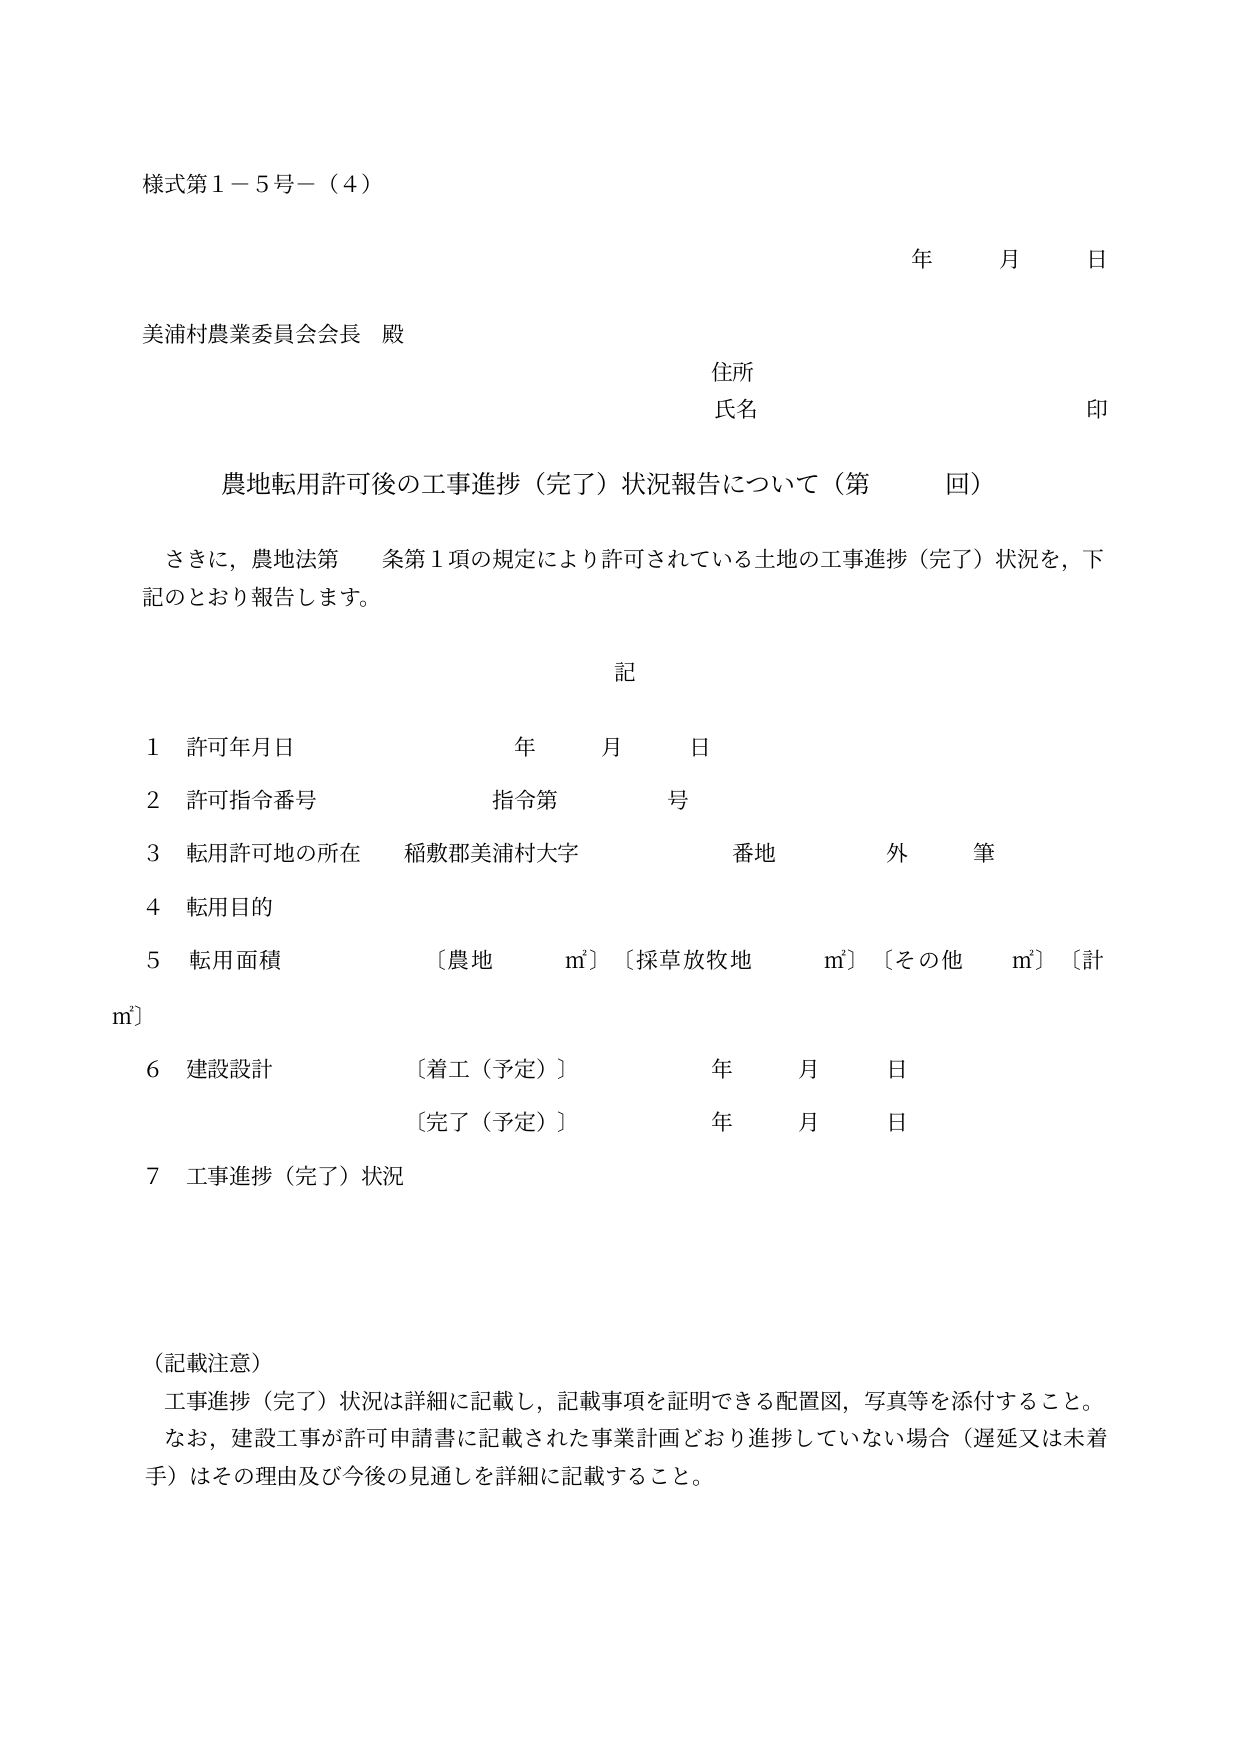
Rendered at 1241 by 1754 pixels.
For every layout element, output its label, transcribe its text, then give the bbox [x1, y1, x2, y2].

text 農地転用許可後の工事進捗（完了）状況報告について（第 回） [112, 464, 1108, 502]
text 年 月 日 [112, 239, 1108, 277]
text 住所 [637, 352, 1108, 389]
text さきに，農地法第 条第１項の規定により許可されている土地の工事進捗（完了）状況を，下記のとおり報告します。 [142, 539, 1108, 614]
text なお，建設工事が許可申請書に記載された事業計画どおり進捗していない場合（遅延又は未着手）はその理由及び今後の見通しを詳細に記載すること。 [145, 1418, 1108, 1493]
text ６ 建設設計 〔着工（予定）〕 年 月 日 [112, 1049, 1108, 1087]
text 氏名 印 [637, 389, 1108, 427]
text ２ 許可指令番号 指令第 号 [112, 780, 1108, 818]
text １ 許可年月日 年 月 日 [112, 727, 1108, 764]
text ３ 転用許可地の所在 稲敷郡美浦村大字 番地 外 筆 [112, 833, 1108, 871]
text ７ 工事進捗（完了）状況 [112, 1156, 1108, 1193]
text 記 [112, 652, 1108, 689]
text 様式第１－５号－（４） [112, 164, 1108, 202]
text ５ 転用面積 〔農地 ㎡〕〔採草放牧地 ㎡〕〔その他 ㎡〕〔計 ㎡〕 [112, 940, 1108, 1034]
text 工事進捗（完了）状況は詳細に記載し，記載事項を証明できる配置図，写真等を添付すること。 [112, 1381, 1108, 1418]
text ４ 転用目的 [112, 887, 1108, 924]
text 〔完了（予定）〕 年 月 日 [112, 1103, 1108, 1140]
text 美浦村農業委員会会長 殿 [112, 314, 1108, 352]
text （記載注意） [112, 1343, 1108, 1381]
